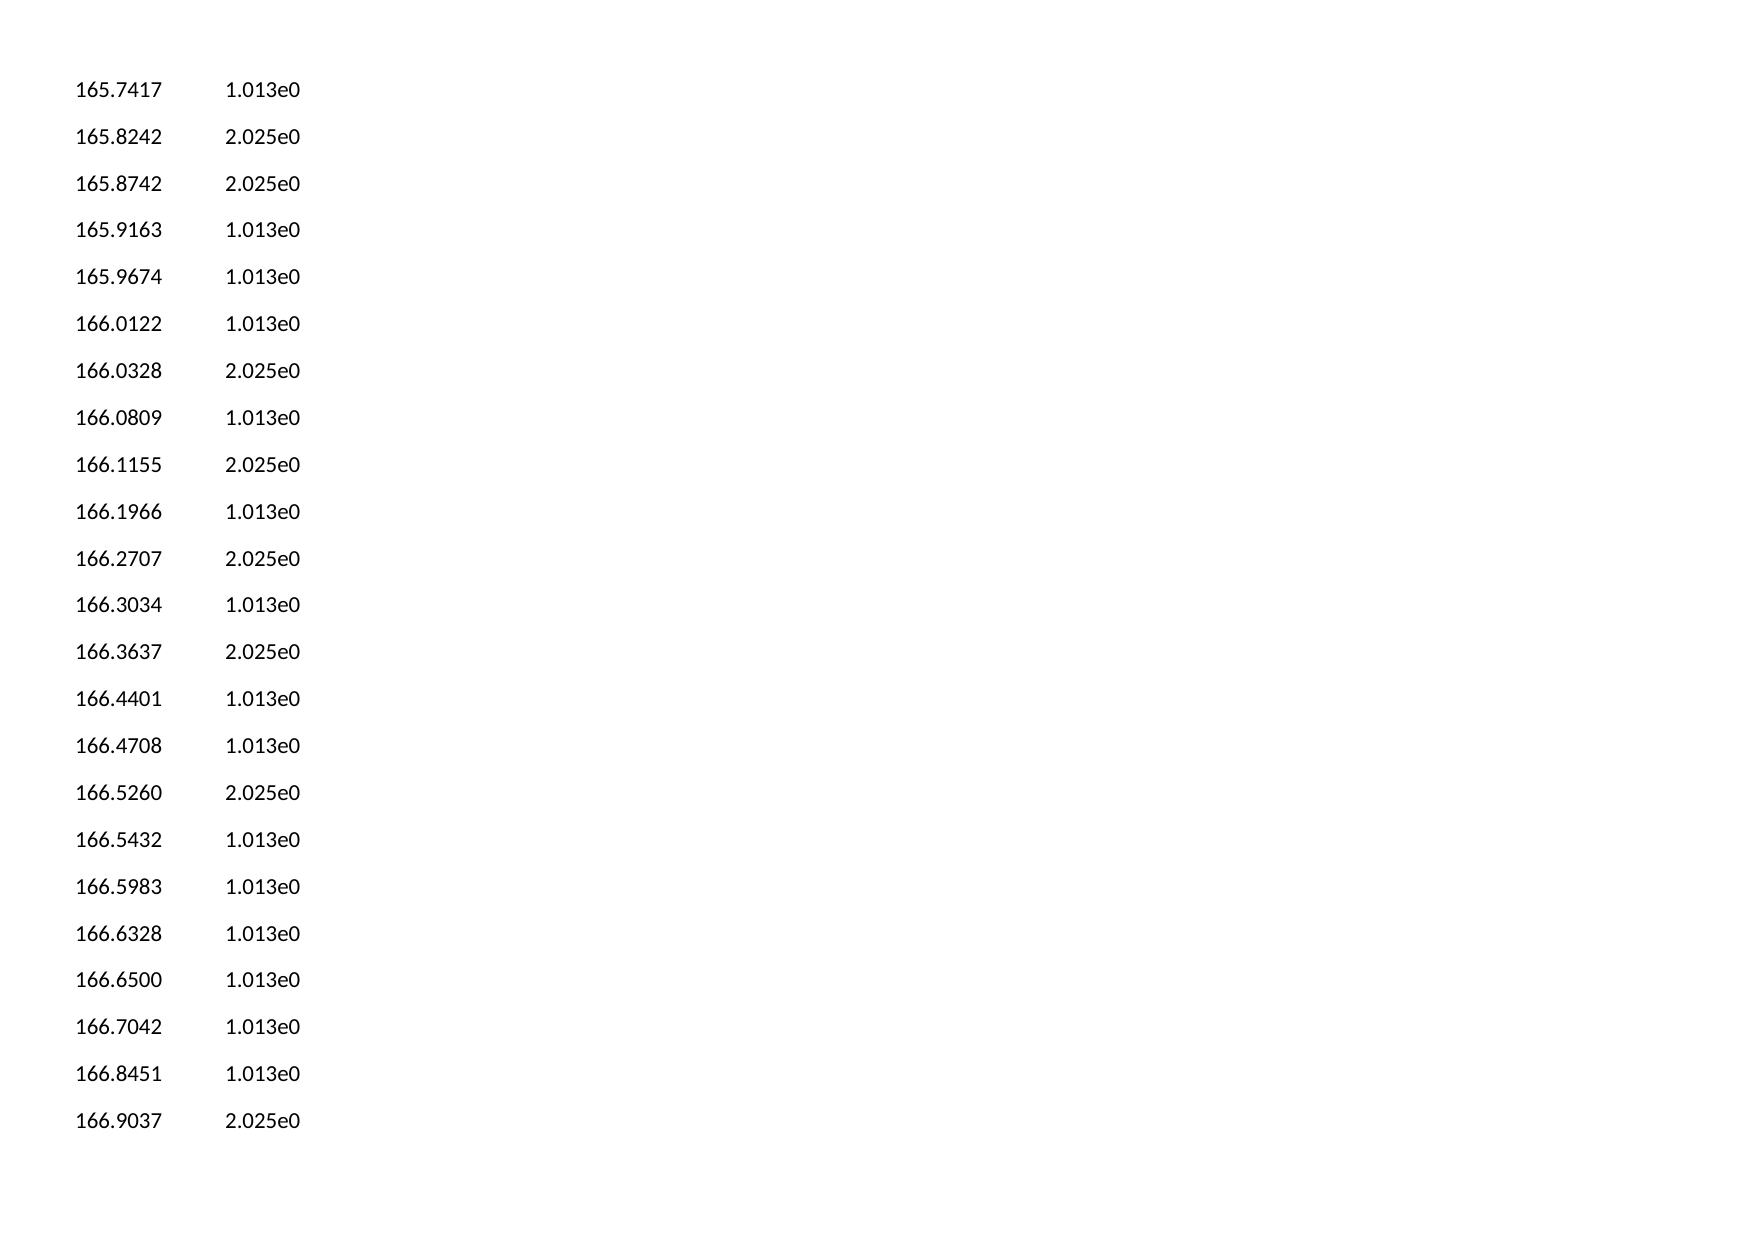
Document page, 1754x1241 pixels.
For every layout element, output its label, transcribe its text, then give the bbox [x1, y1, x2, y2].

text 166.6328 1.013e0 [75, 919, 1679, 947]
text 166.6500 1.013e0 [75, 966, 1679, 994]
text 165.9674 1.013e0 [75, 262, 1679, 291]
text 166.8451 1.013e0 [75, 1059, 1679, 1087]
text 165.7417 1.013e0 [75, 75, 1679, 103]
text 166.3034 1.013e0 [75, 591, 1679, 619]
text 166.3637 2.025e0 [75, 637, 1679, 666]
text 166.0809 1.013e0 [75, 403, 1679, 431]
text 165.9163 1.013e0 [75, 216, 1679, 244]
text 166.2707 2.025e0 [75, 544, 1679, 572]
text 166.1155 2.025e0 [75, 450, 1679, 478]
text 165.8242 2.025e0 [75, 122, 1679, 150]
text 166.9037 2.025e0 [75, 1106, 1679, 1134]
text 166.7042 1.013e0 [75, 1012, 1679, 1041]
text 166.5432 1.013e0 [75, 825, 1679, 853]
text 166.5983 1.013e0 [75, 872, 1679, 900]
text 166.1966 1.013e0 [75, 497, 1679, 525]
text 165.8742 2.025e0 [75, 169, 1679, 197]
text 166.4708 1.013e0 [75, 731, 1679, 759]
text 166.0122 1.013e0 [75, 309, 1679, 337]
text 166.4401 1.013e0 [75, 684, 1679, 712]
text 166.5260 2.025e0 [75, 778, 1679, 806]
text 166.0328 2.025e0 [75, 356, 1679, 384]
